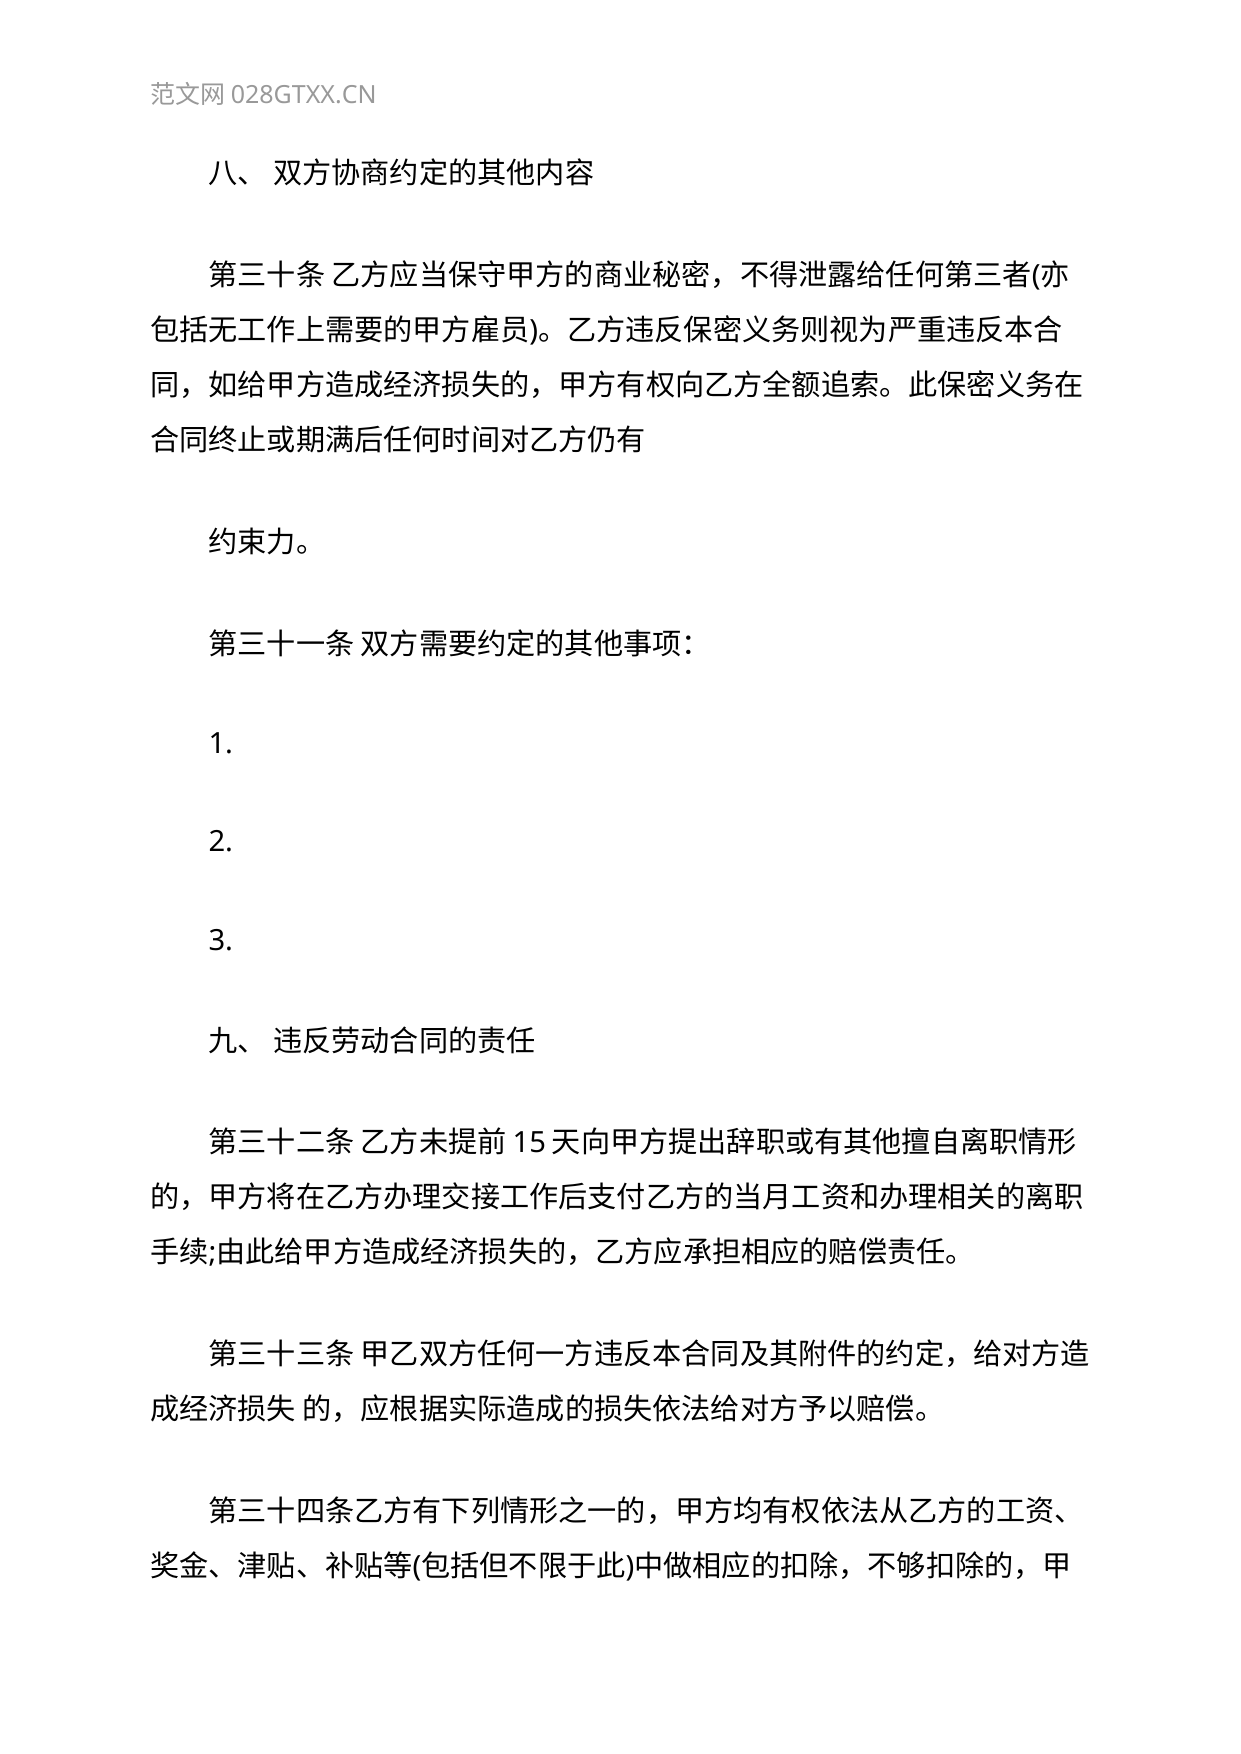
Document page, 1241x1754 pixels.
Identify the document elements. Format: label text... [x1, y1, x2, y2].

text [150, 1488, 1090, 1585]
text 八、 双方协商约定的其他内容 [150, 150, 1090, 192]
text 第三十一条 双方需要约定的其他事项： [150, 620, 1090, 662]
text 第三十二条 乙方未提前15天向甲方提出辞职或有其他擅自离职情形的，甲方将在乙方办理交接工作后支付乙方的当月工资和办理相关的离职手续;由此给甲方造成经济损失的，乙方应承担相应的赔偿责任。 [150, 1119, 1090, 1271]
text 第三十三条 甲乙双方任何一方违反本合同及其附件的约定，给对方造成经济损失 的，应根据实际造成的损失依法给对方予以赔偿。 [150, 1331, 1090, 1428]
text 2. [150, 820, 1090, 860]
text 1. [150, 722, 1090, 762]
text 第三十条 乙方应当保守甲方的商业秘密，不得泄露给任何第三者(亦包括无工作上需要的甲方雇员)。乙方违反保密义务则视为严重违反本合同，如给甲方造成经济损失的，甲方有权向乙方全额追索。此保密义务在合同终止或期满后任何时间对乙方仍有 [150, 252, 1090, 459]
text 九、 违反劳动合同的责任 [150, 1017, 1090, 1059]
text 约束力。 [150, 518, 1090, 561]
text 3. [150, 919, 1090, 958]
